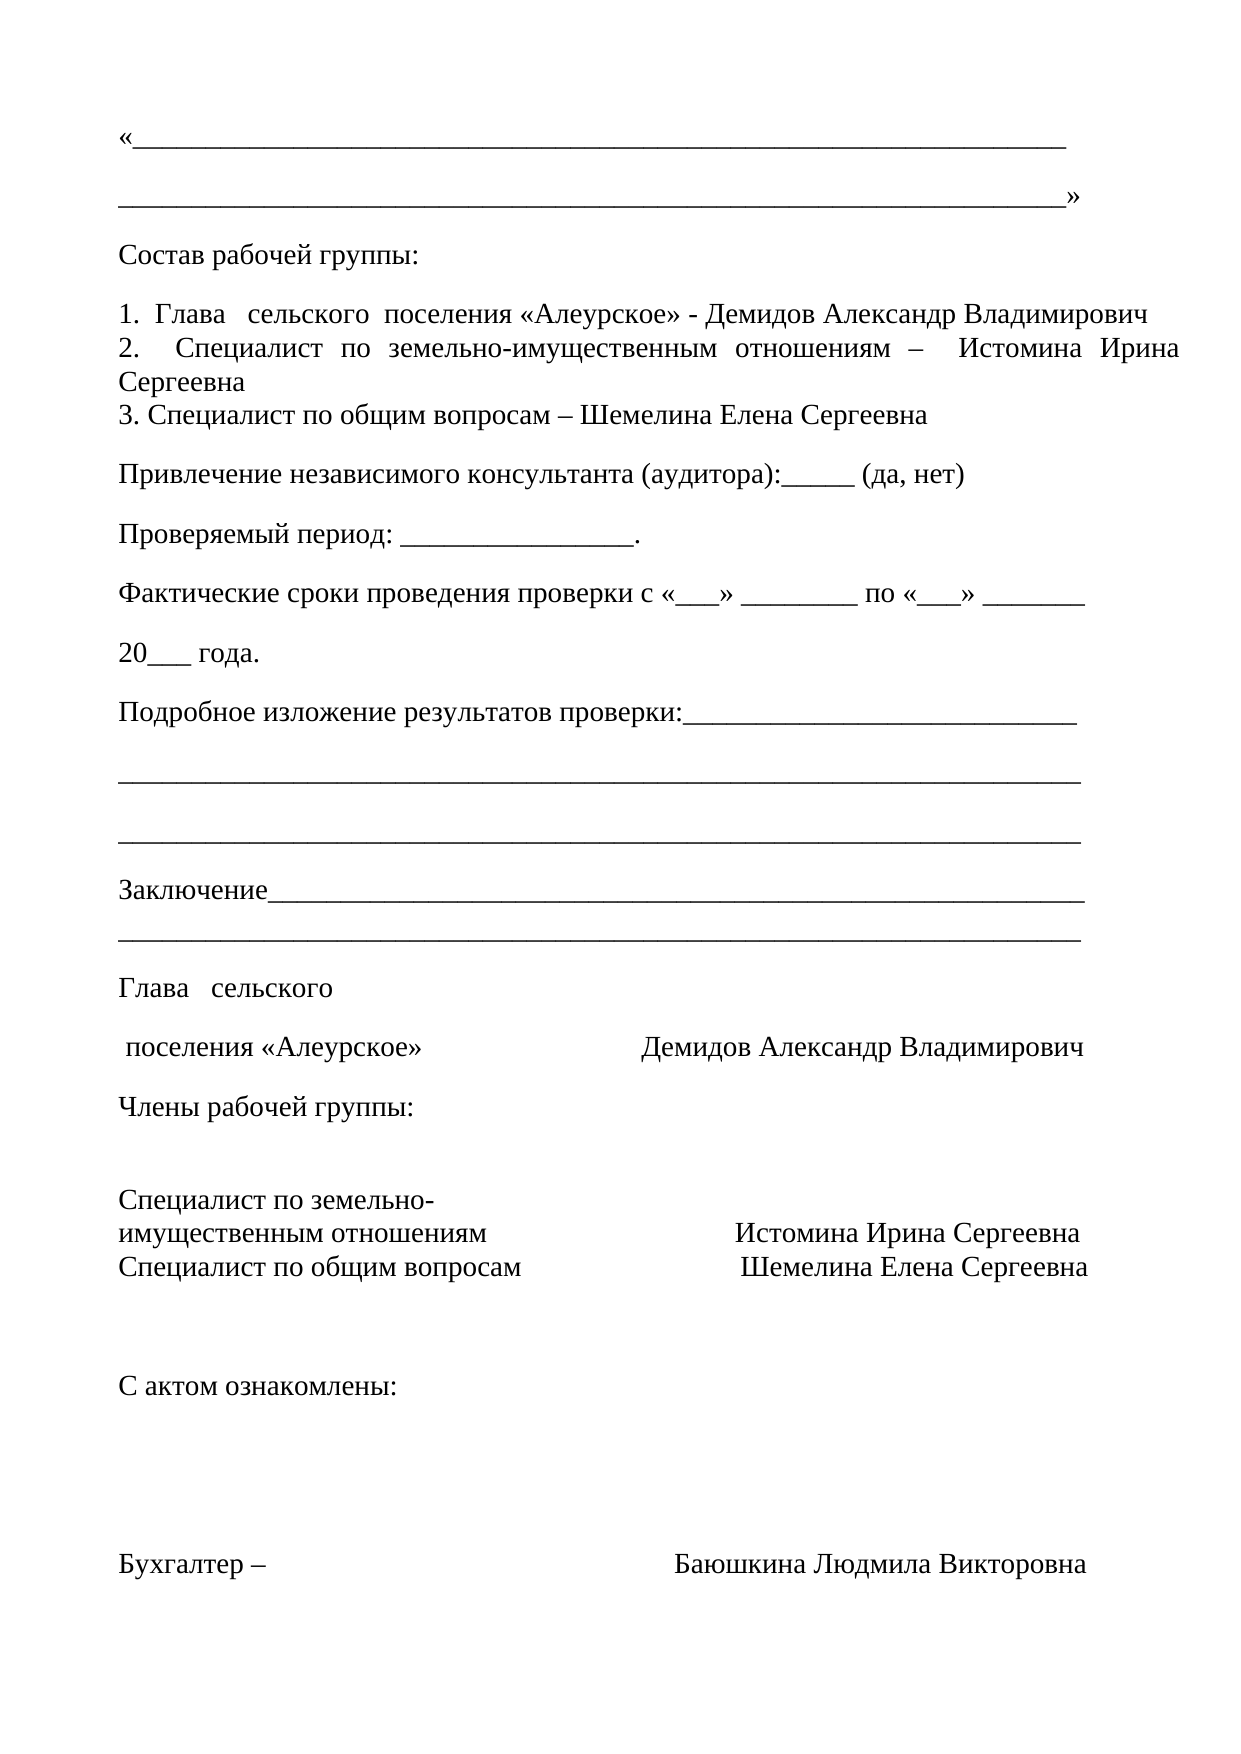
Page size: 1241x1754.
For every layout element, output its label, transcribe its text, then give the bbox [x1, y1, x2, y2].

text Заключение________________________________________________________ __________________________________________________________________ [118, 872, 1181, 944]
text Привлечение независимого консультанта (аудитора):_____ (да, нет) [118, 457, 1181, 490]
text 2. Специалист по земельно-имущественным отношениям – Истомина Ирина Сергеевна [118, 330, 1181, 397]
text Глава сельского [118, 970, 1181, 1004]
text __________________________________________________________________ [118, 813, 1181, 846]
text имущественным отношениям Истомина Ирина Сергеевна [118, 1215, 1181, 1249]
text Специалист по земельно- [118, 1182, 1181, 1215]
text 1. Глава сельского поселения «Алеурское» - Демидов Александр Владимирович [118, 296, 1181, 330]
text Состав рабочей группы: [118, 237, 1181, 270]
text Подробное изложение результатов проверки:___________________________ [118, 694, 1181, 728]
text Проверяемый период: ________________. [118, 516, 1181, 549]
text 20___ года. [118, 635, 1181, 668]
text поселения «Алеурское» Демидов Александр Владимирович [118, 1029, 1181, 1063]
text _________________________________________________________________» [118, 177, 1181, 211]
text Специалист по общим вопросам Шемелина Елена Сергеевна [118, 1249, 1181, 1282]
text __________________________________________________________________ [118, 753, 1181, 787]
text Бухгалтер – Баюшкина Людмила Викторовна [118, 1546, 1181, 1579]
text 3. Специалист по общим вопросам – Шемелина Елена Сергеевна [118, 397, 1181, 431]
text «________________________________________________________________ [118, 118, 1181, 152]
text С актом ознакомлены: [118, 1368, 1181, 1401]
text Члены рабочей группы: [118, 1089, 1181, 1122]
text Фактические сроки проведения проверки с «___» ________ по «___» _______ [118, 575, 1181, 609]
